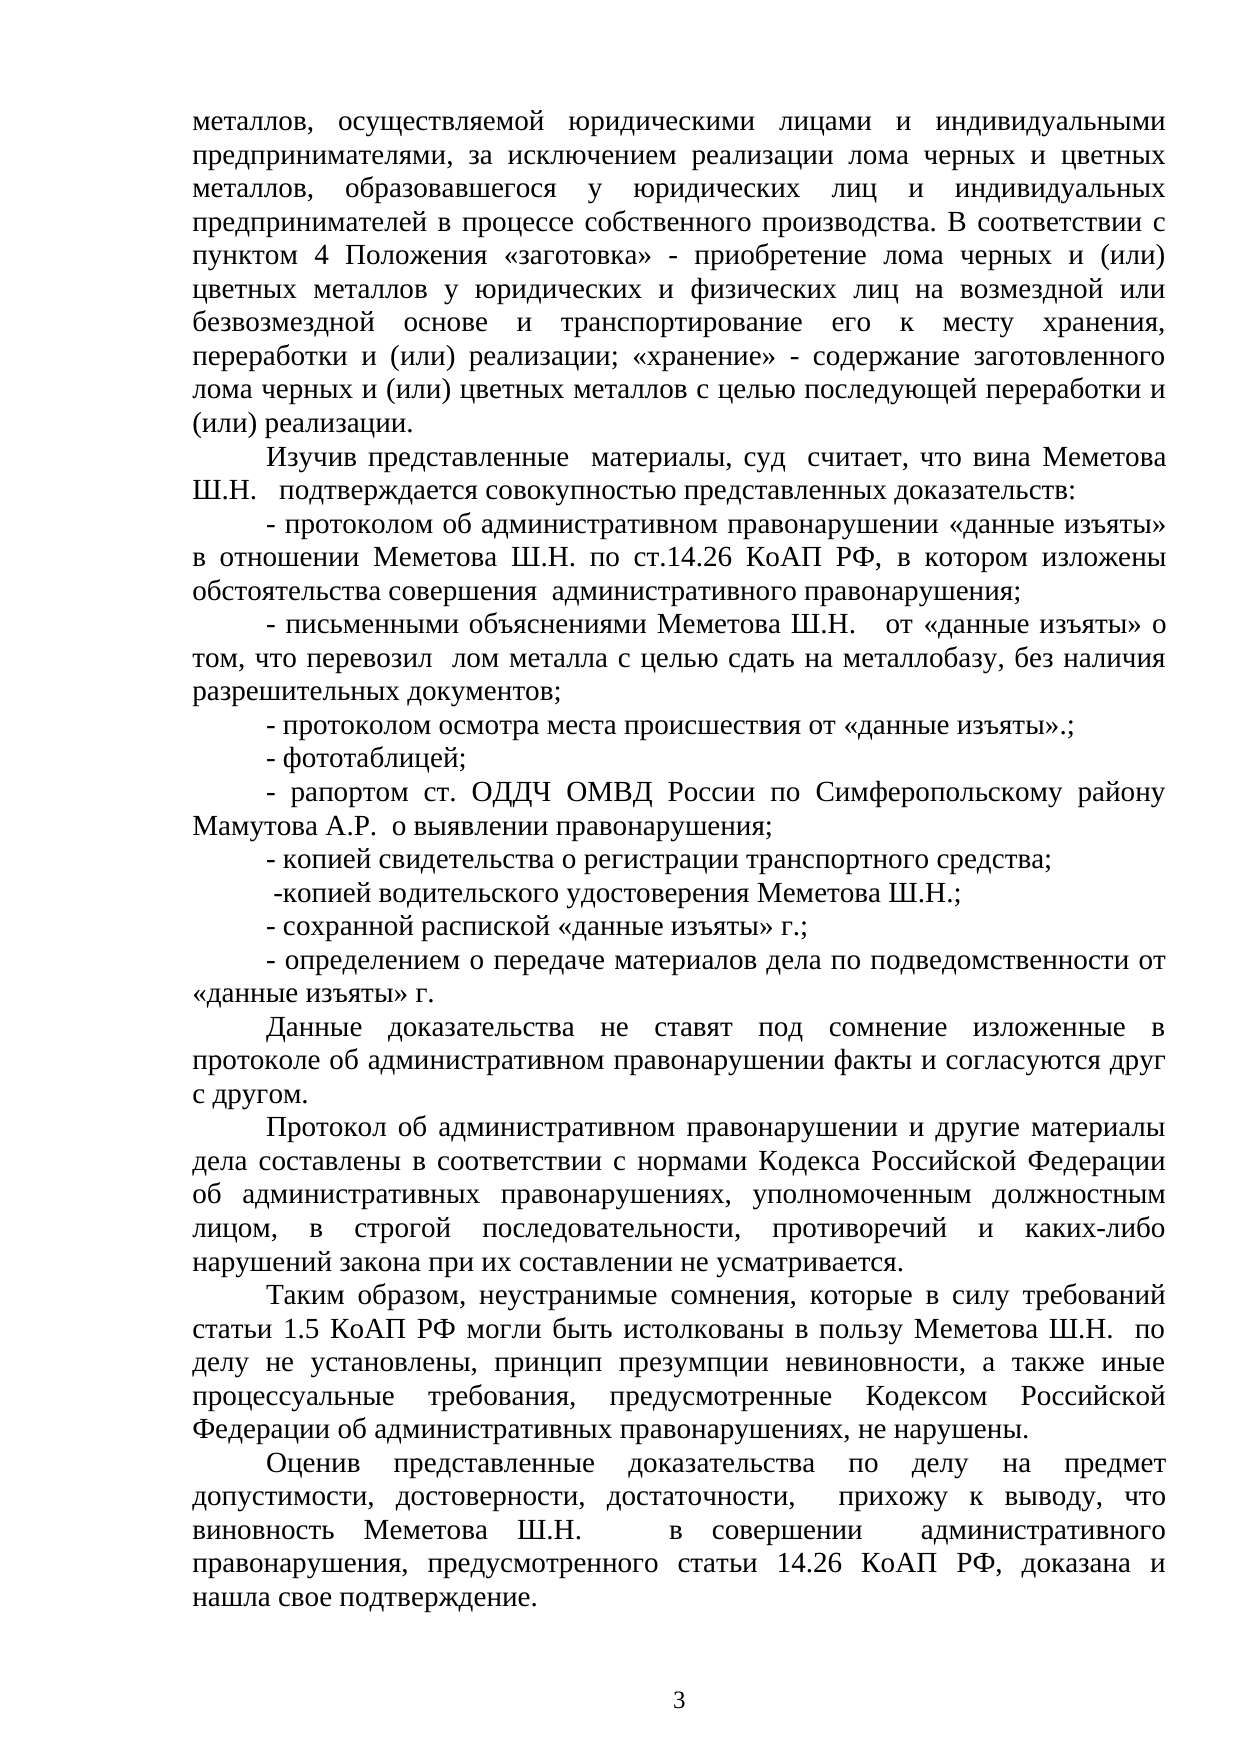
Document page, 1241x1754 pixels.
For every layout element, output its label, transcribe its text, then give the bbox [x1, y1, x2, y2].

text - фототаблицей; [192, 741, 1166, 774]
text - рапортом ст. ОДДЧ ОМВД России по Симферопольскому району Мамутова А.Р. о выявлении правонарушения; [192, 774, 1166, 841]
text - копией свидетельства о регистрации транспортного средства; [192, 841, 1166, 875]
text - сохранной распиской «данные изъяты» г.; [192, 908, 1166, 942]
text Протокол об административном правонарушении и другие материалы дела составлены в соответствии с нормами Кодекса Российской Федерации об административных правонарушениях, уполномоченным должностным лицом, в строгой последовательности, противоречий и каких-либо нарушений закона при их составлении не усматривается. [192, 1109, 1166, 1277]
text Таким образом, неустранимые сомнения, которые в силу требований статьи 1.5 КоАП РФ могли быть истолкованы в пользу Меметова Ш.Н. по делу не установлены, принцип презумпции невиновности, а также иные процессуальные требования, предусмотренные Кодексом Российской Федерации об административных правонарушениях, не нарушены. [192, 1277, 1166, 1445]
text - протоколом об административном правонарушении «данные изъяты» в отношении Меметова Ш.Н. по ст.14.26 КоАП РФ, в котором изложены обстоятельства совершения административного правонарушения; [192, 506, 1166, 606]
text - письменными объяснениями Меметова Ш.Н. от «данные изъяты» о том, что перевозил лом металла с целью сдать на металлобазу, без наличия разрешительных документов; [192, 606, 1166, 707]
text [192, 103, 1166, 439]
text - определением о передаче материалов дела по подведомственности от «данные изъяты» г. [192, 942, 1166, 1009]
text - протоколом осмотра места происшествия от «данные изъяты».; [192, 707, 1166, 741]
text Оценив представленные доказательства по делу на предмет допустимости, достоверности, достаточности, прихожу к выводу, что виновность Меметова Ш.Н. в совершении административного правонарушения, предусмотренного статьи 14.26 КоАП РФ, доказана и нашла свое подтверждение. [192, 1445, 1166, 1613]
text -копией водительского удостоверения Меметова Ш.Н.; [192, 875, 1166, 908]
text Данные доказательства не ставят под сомнение изложенные в протоколе об административном правонарушении факты и согласуются друг с другом. [192, 1009, 1166, 1109]
text Изучив представленные материалы, суд считает, что вина Меметова Ш.Н. подтверждается совокупностью представленных доказательств: [192, 439, 1166, 506]
